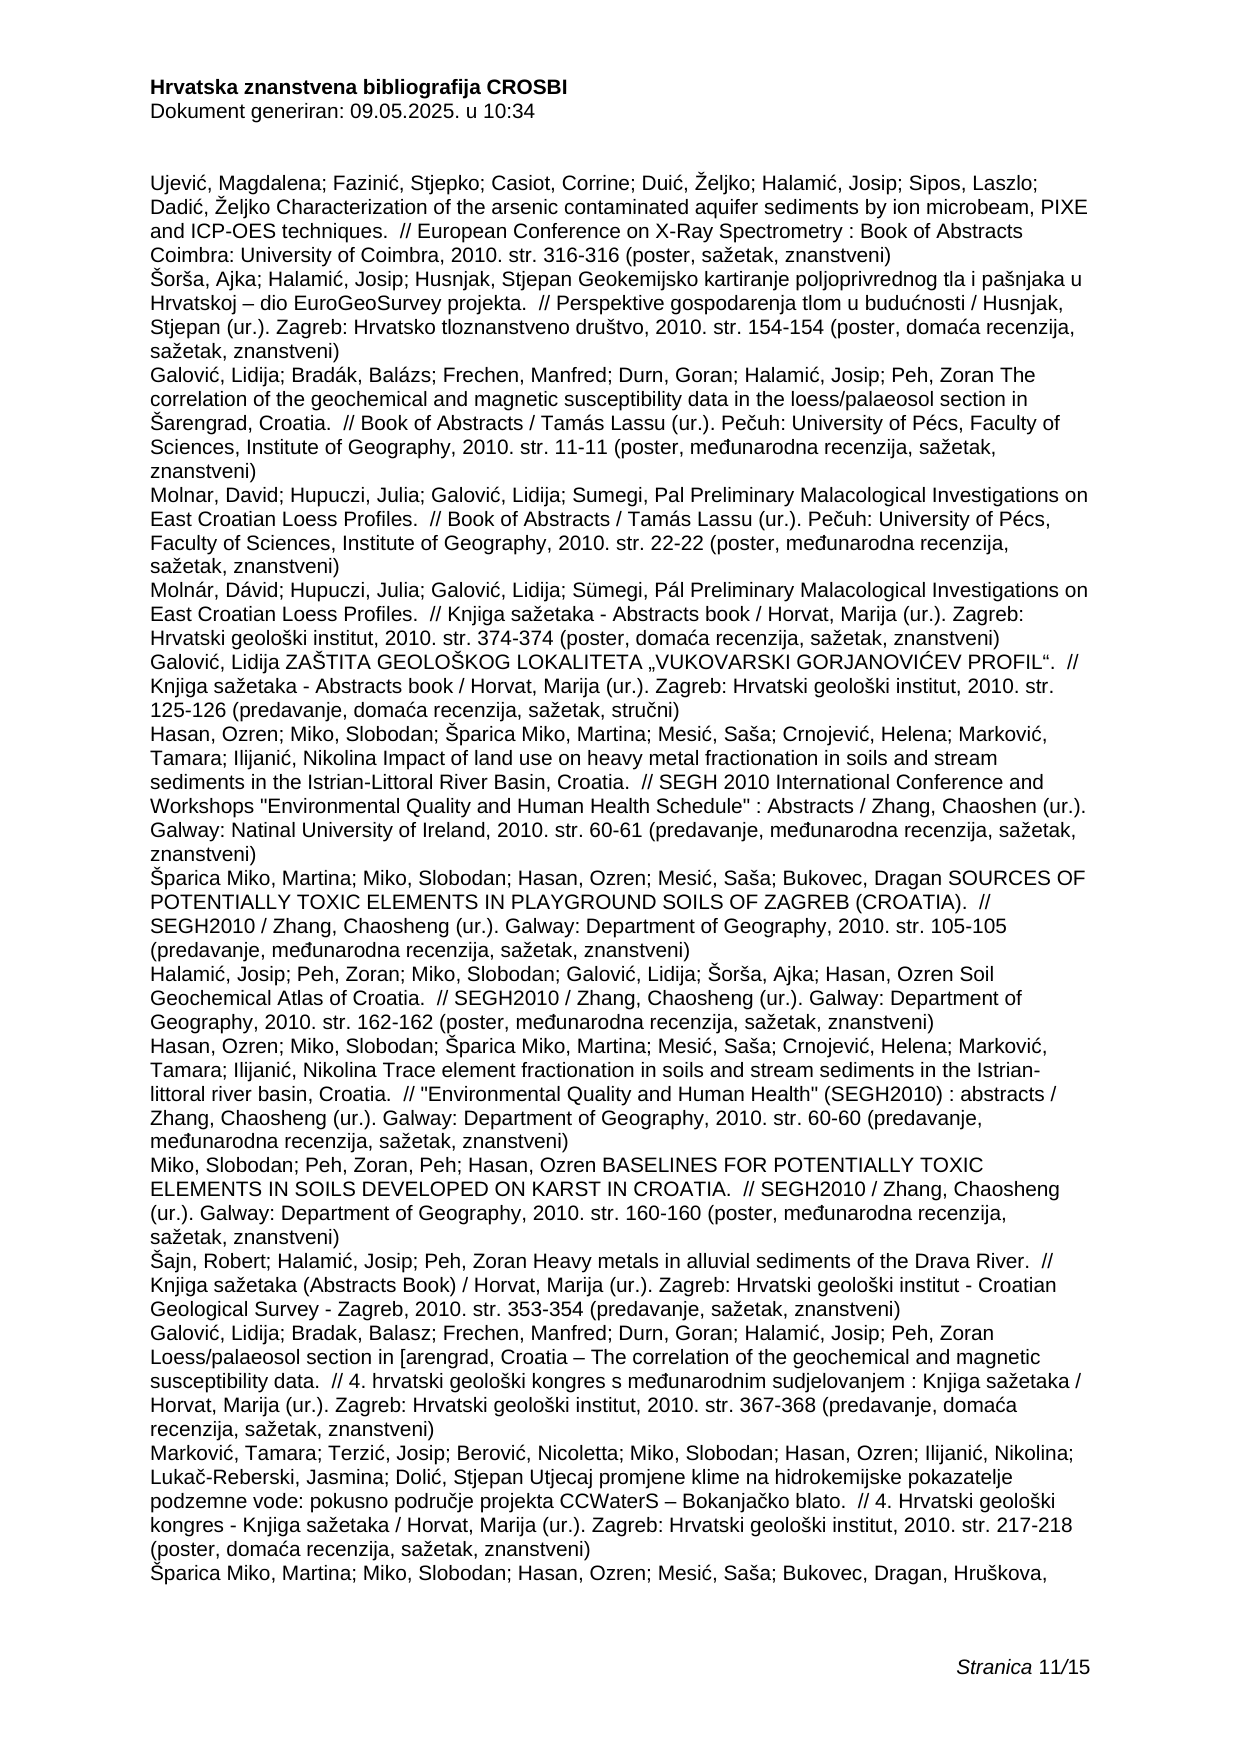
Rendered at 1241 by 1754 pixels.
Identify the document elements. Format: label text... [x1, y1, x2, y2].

text Šorša, Ajka; Halamić, Josip; Husnjak, Stjepan [150, 267, 1090, 363]
text Galović, Lidija; Bradák, Balázs; Frechen, Manfred; Durn, Goran; Halamić, Josip; Peh, Zoran [150, 363, 1090, 482]
text Halamić, Josip; Peh, Zoran; Miko, Slobodan; Galović, Lidija; Šorša, Ajka; Hasan, Ozren [150, 962, 1090, 1033]
text Miko, Slobodan; Peh, Zoran, Peh; Hasan, Ozren [150, 1153, 1090, 1249]
text Šajn, Robert; Halamić, Josip; Peh, Zoran [150, 1249, 1090, 1321]
text Šparica Miko, Martina; Miko, Slobodan; Hasan, Ozren; Mesić, Saša; Bukovec, Dragan [150, 866, 1090, 962]
text Molnár, Dávid; Hupuczi, Julia; Galović, Lidija; Sümegi, Pál [150, 578, 1090, 650]
text Galović, Lidija; Bradak, Balasz; Frechen, Manfred; Durn, Goran; Halamić, Josip; Peh, Zoran [150, 1321, 1090, 1441]
text Hasan, Ozren; Miko, Slobodan; Šparica Miko, Martina; Mesić, Saša; Crnojević, Helena; Marković, Tamara; Ilijanić, Nikolina [150, 1033, 1090, 1153]
text Marković, Tamara; Terzić, Josip; Berović, Nicoletta; Miko, Slobodan; Hasan, Ozren; Ilijanić, Nikolina; Lukač-Reberski, Jasmina; Dolić, Stjepan [150, 1441, 1090, 1561]
text Ujević, Magdalena; Fazinić, Stjepko; Casiot, Corrine; Duić, Željko; Halamić, Josip; Sipos, Laszlo; Dadić, Željko [150, 171, 1090, 267]
text Hasan, Ozren; Miko, Slobodan; Šparica Miko, Martina; Mesić, Saša; Crnojević, Helena; Marković, Tamara; Ilijanić, Nikolina [150, 722, 1090, 866]
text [150, 1561, 1090, 1584]
text Molnar, David; Hupuczi, Julia; Galović, Lidija; Sumegi, Pal [150, 482, 1090, 578]
text Galović, Lidija [150, 650, 1090, 722]
